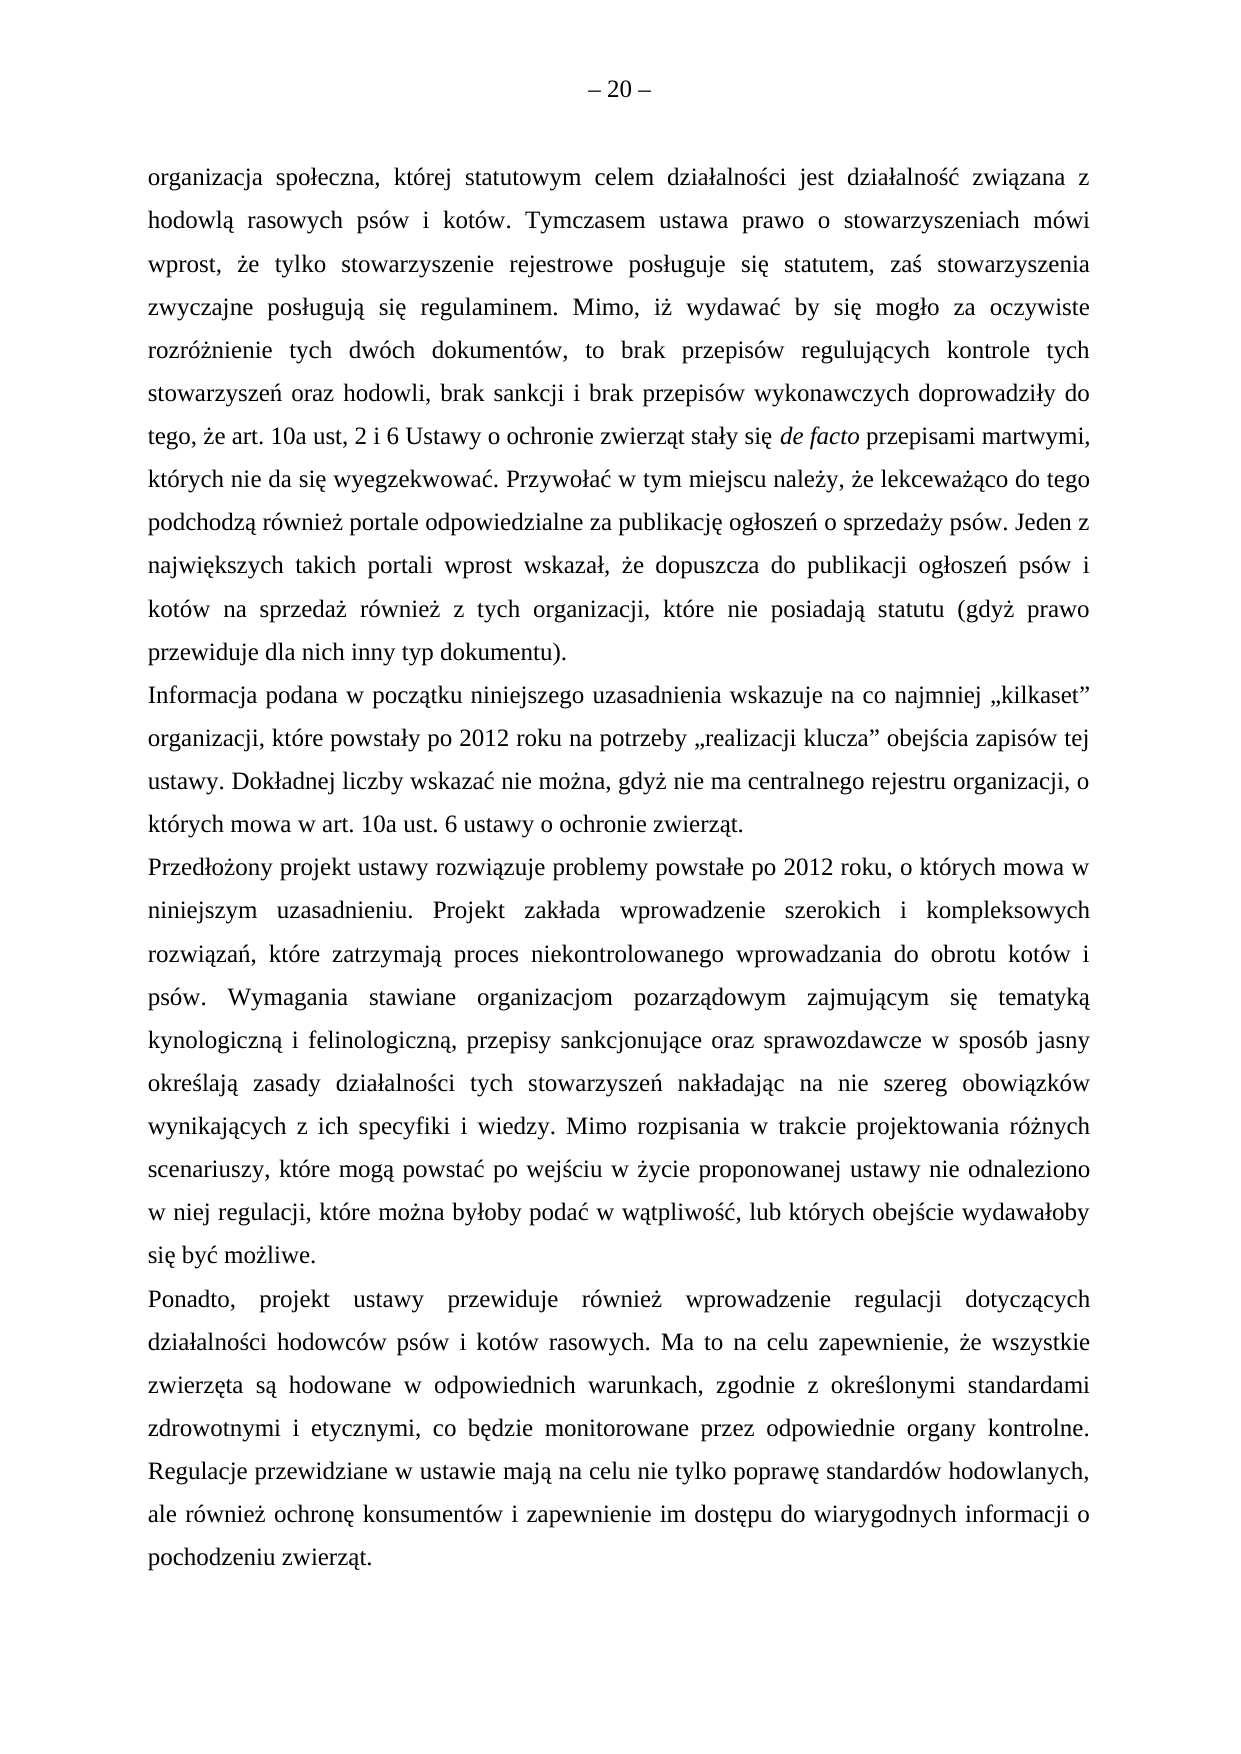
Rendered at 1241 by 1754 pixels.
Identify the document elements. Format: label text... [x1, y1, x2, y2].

text Informacja podana w początku niniejszego uzasadnienia wskazuje na co najmniej „kilkaset” organizacji, które powstały po 2012 roku na potrzeby „realizacji klucza” obejścia zapisów tej ustawy. Dokładnej liczby wskazać nie można, gdyż nie ma centralnego rejestru organizacji, o których mowa w art. 10a ust. 6 ustawy o ochronie zwierząt. [148, 680, 1091, 838]
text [148, 162, 1091, 666]
text Przedłożony projekt ustawy rozwiązuje problemy powstałe po 2012 roku, o których mowa w niniejszym uzasadnieniu. Projekt zakłada wprowadzenie szerokich i kompleksowych rozwiązań, które zatrzymają proces niekontrolowanego wprowadzania do obrotu kotów i psów. Wymagania stawiane organizacjom pozarządowym zajmującym się tematyką kynologiczną i felinologiczną, przepisy sankcjonujące oraz sprawozdawcze w sposób jasny określają zasady działalności tych stowarzyszeń nakładając na nie szereg obowiązków wynikających z ich specyfiki i wiedzy. Mimo rozpisania w trakcie projektowania różnych scenariuszy, które mogą powstać po wejściu w życie proponowanej ustawy nie odnaleziono w niej regulacji, które można byłoby podać w wątpliwość, lub których obejście wydawałoby się być możliwe. [148, 852, 1091, 1269]
text Ponadto, projekt ustawy przewiduje również wprowadzenie regulacji dotyczących działalności hodowców psów i kotów rasowych. Ma to na celu zapewnienie, że wszystkie zwierzęta są hodowane w odpowiednich warunkach, zgodnie z określonymi standardami zdrowotnymi i etycznymi, co będzie monitorowane przez odpowiednie organy kontrolne. Regulacje przewidziane w ustawie mają na celu nie tylko poprawę standardów hodowlanych, ale również ochronę konsumentów i zapewnienie im dostępu do wiarygodnych informacji o pochodzeniu zwierząt. [148, 1284, 1091, 1571]
